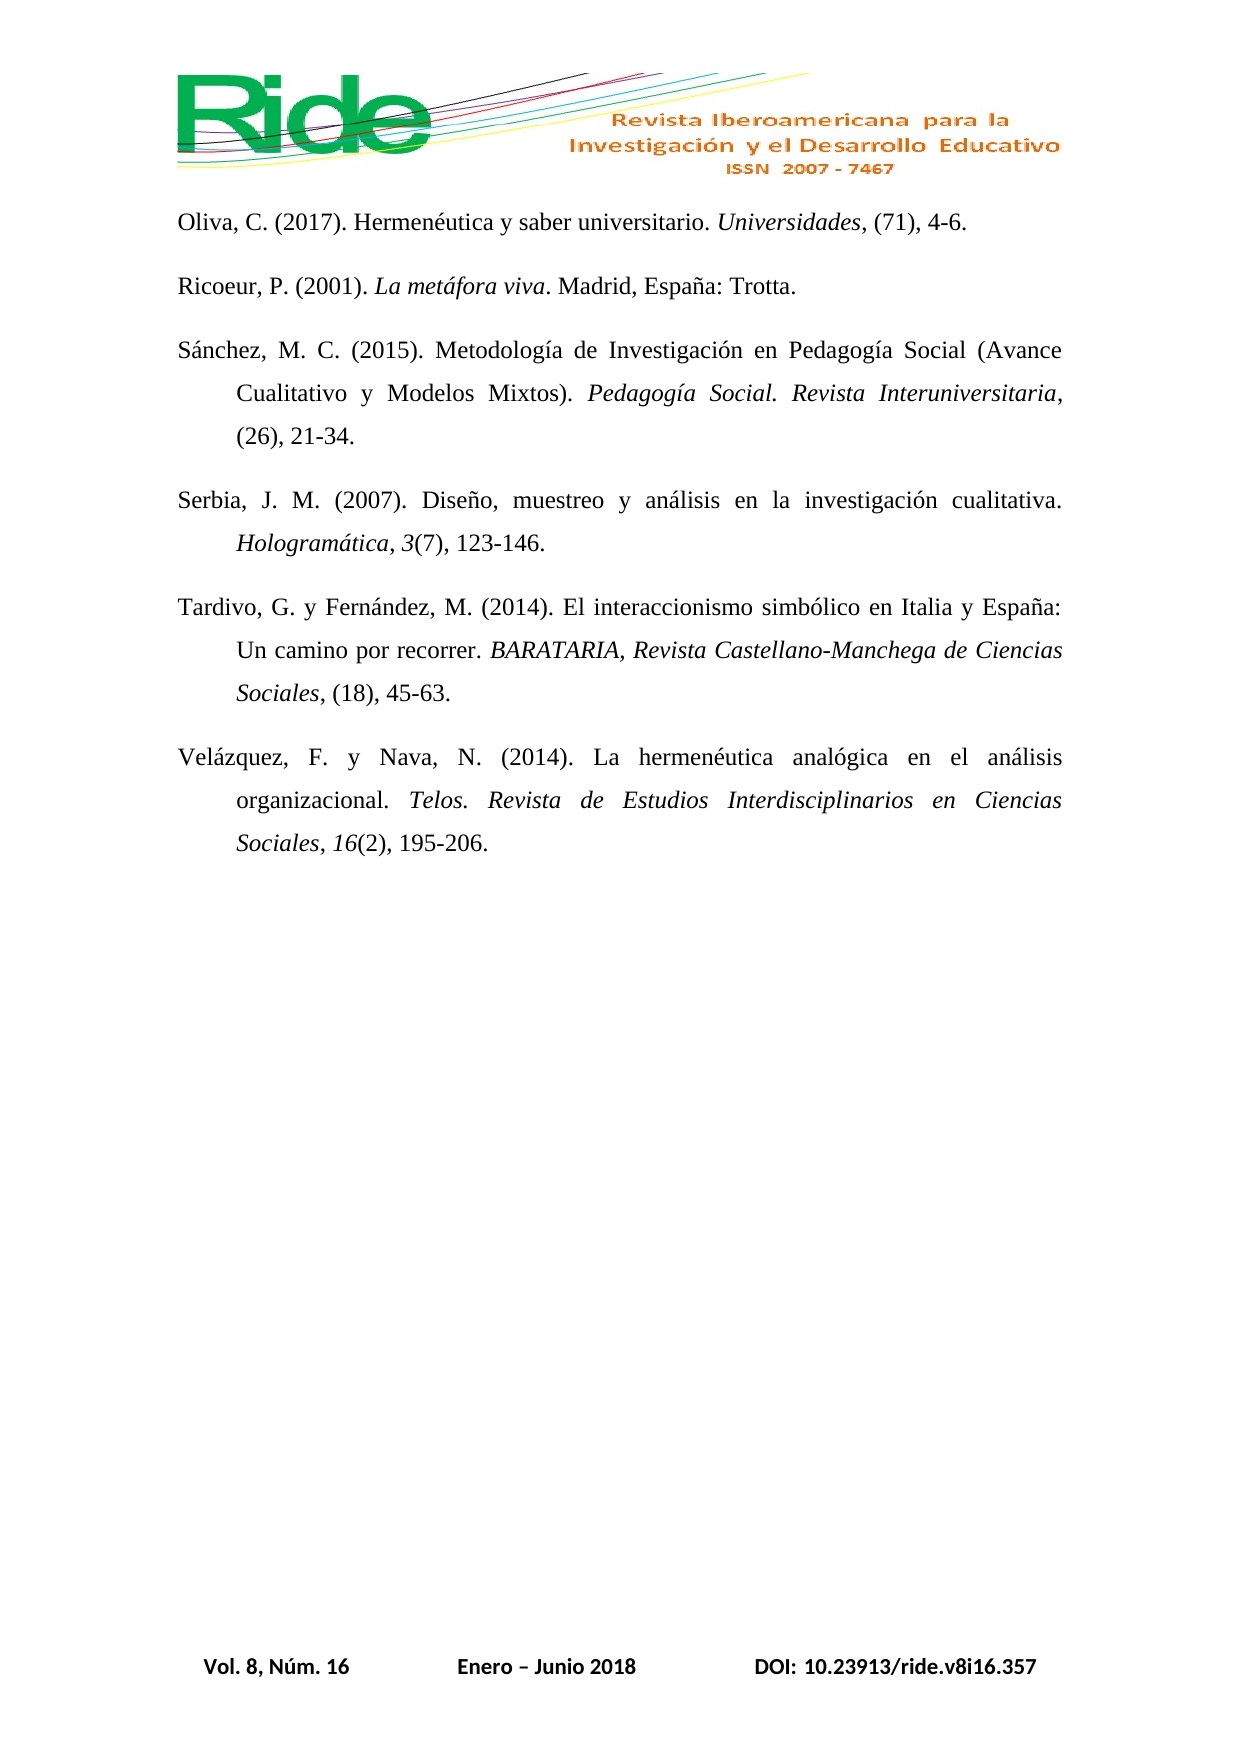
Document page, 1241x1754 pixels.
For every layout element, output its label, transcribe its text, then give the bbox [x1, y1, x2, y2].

text Serbia, J. M. (2007). Diseño, muestreo y análisis en la investigación cualitativa. Hologramática, 3(7), 123-146. [177, 485, 1063, 557]
text Velázquez, F. y Nava, N. (2014). La hermenéutica analógica en el análisis organizacional. Telos. Revista de Estudios Interdisciplinarios en Ciencias Sociales, 16(2), 195-206. [177, 742, 1063, 857]
text Sánchez, M. C. (2015). Metodología de Investigación en Pedagogía Social (Avance Cualitativo y Modelos Mixtos). Pedagogía Social. Revista Interuniversitaria, (26), 21-34. [177, 335, 1063, 450]
picture [177, 73, 1063, 177]
text Oliva, C. (2017). Hermenéutica y saber universitario. Universidades, (71), 4-6. [177, 207, 1063, 236]
text Tardivo, G. y Fernández, M. (2014). El interaccionismo simbólico en Italia y España: Un camino por recorrer. BARATARIA, Revista Castellano-Manchega de Ciencias Sociales, (18), 45-63. [177, 592, 1063, 707]
text Ricoeur, P. (2001). La metáfora viva. Madrid, España: Trotta. [177, 271, 1063, 299]
